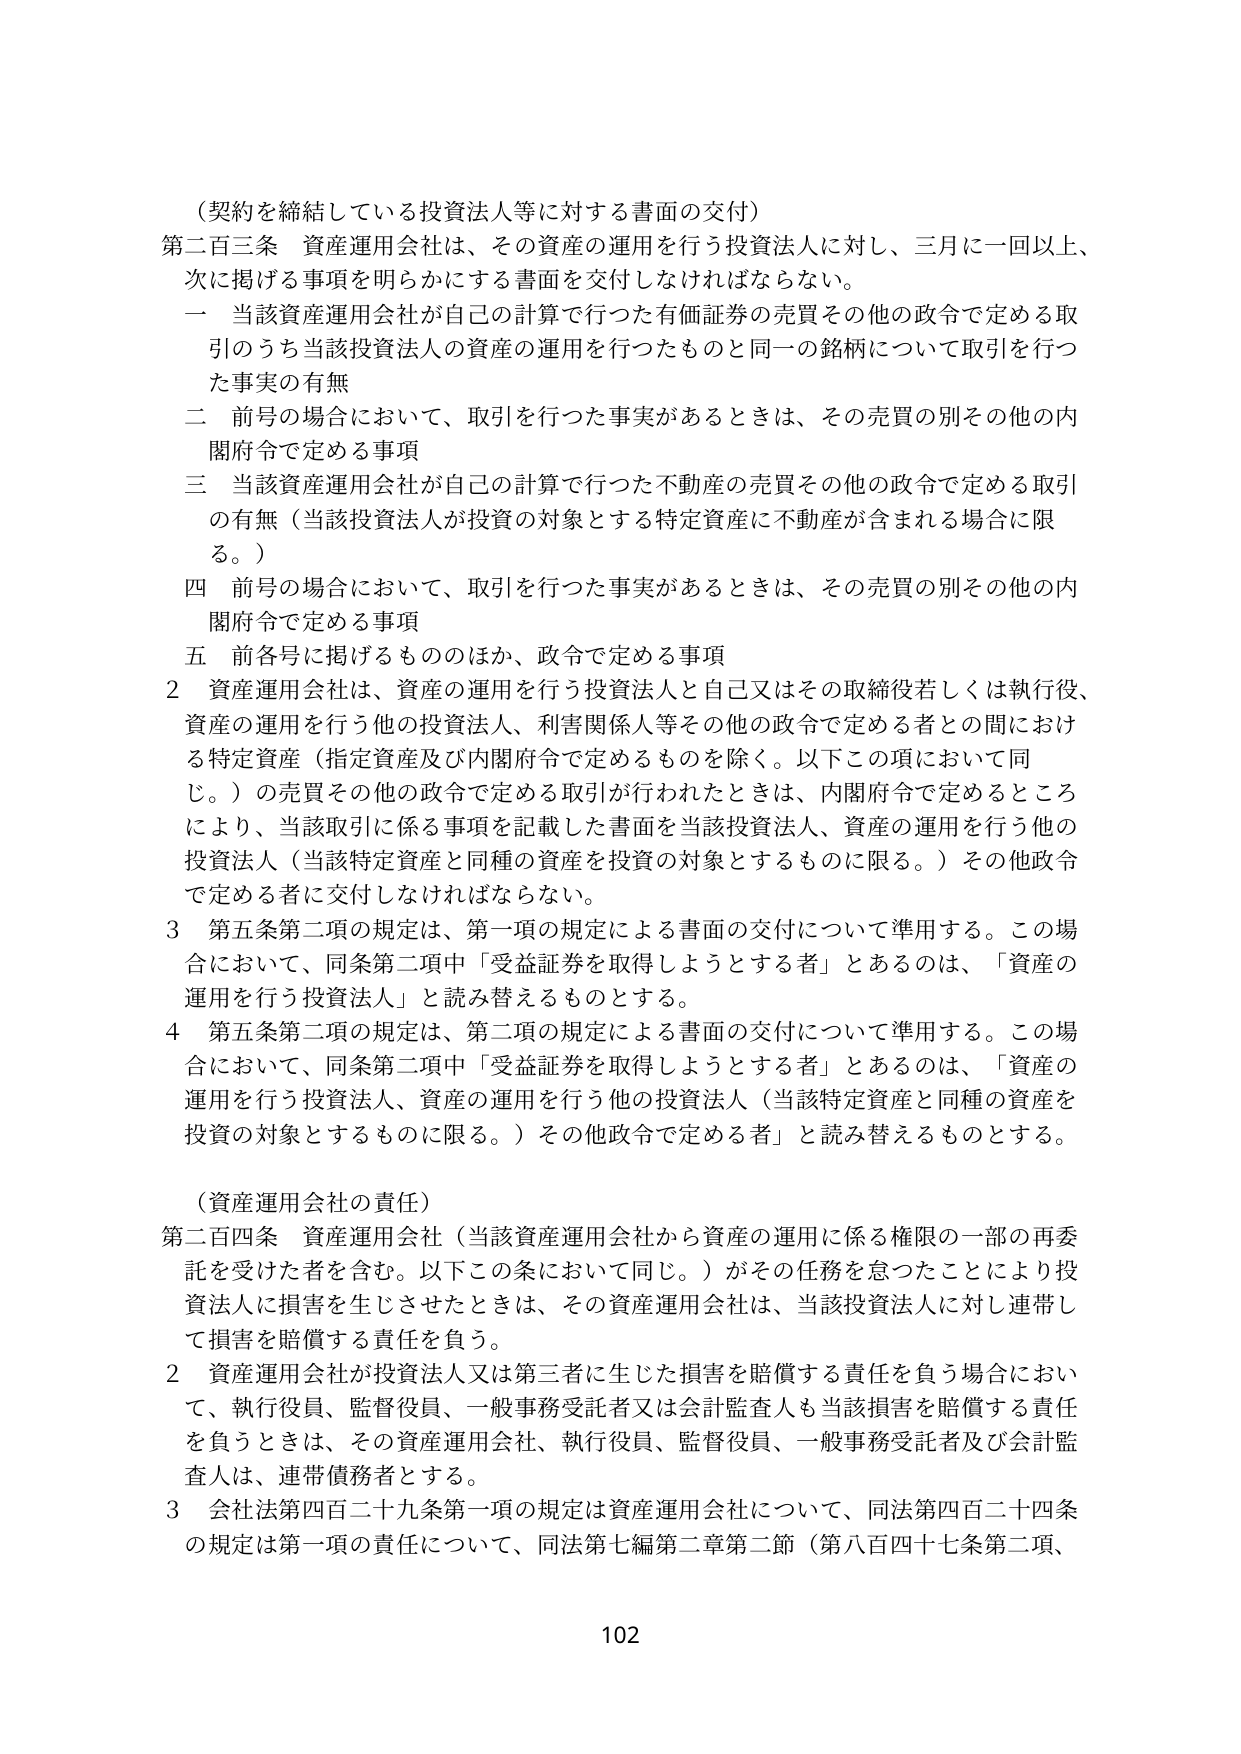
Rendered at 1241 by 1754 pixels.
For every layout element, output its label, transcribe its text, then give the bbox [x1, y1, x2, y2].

text ４ 第五条第二項の規定は、第二項の規定による書面の交付について準用する。この場合において、同条第二項中「受益証券を取得しようとする者」とあるのは、「資産の運用を行う投資法人、資産の運用を行う他の投資法人（当該特定資産と同種の資産を投資の対象とするものに限る。）その他政令で定める者」と読み替えるものとする。 [161, 1014, 1079, 1150]
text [161, 1492, 1079, 1560]
text ２ 資産運用会社は、資産の運用を行う投資法人と自己又はその取締役若しくは執行役、資産の運用を行う他の投資法人、利害関係人等その他の政令で定める者との間における特定資産（指定資産及び内閣府令で定めるものを除く。以下この項において同じ。）の売買その他の政令で定める取引が行われたときは、内閣府令で定めるところにより、当該取引に係る事項を記載した書面を当該投資法人、資産の運用を行う他の投資法人（当該特定資産と同種の資産を投資の対象とするものに限る。）その他政令で定める者に交付しなければならない。 [161, 672, 1079, 911]
text 三 当該資産運用会社が自己の計算で行つた不動産の売買その他の政令で定める取引の有無（当該投資法人が投資の対象とする特定資産に不動産が含まれる場合に限る。） [184, 467, 1079, 569]
text 四 前号の場合において、取引を行つた事実があるときは、その売買の別その他の内閣府令で定める事項 [184, 569, 1079, 638]
text 第二百三条 資産運用会社は、その資産の運用を行う投資法人に対し、三月に一回以上、次に掲げる事項を明らかにする書面を交付しなければならない。 [161, 228, 1079, 296]
text ２ 資産運用会社が投資法人又は第三者に生じた損害を賠償する責任を負う場合において、執行役員、監督役員、一般事務受託者又は会計監査人も当該損害を賠償する責任を負うときは、その資産運用会社、執行役員、監督役員、一般事務受託者及び会計監査人は、連帯債務者とする。 [161, 1355, 1079, 1492]
text 第二百四条 資産運用会社（当該資産運用会社から資産の運用に係る権限の一部の再委託を受けた者を含む。以下この条において同じ。）がその任務を怠つたことにより投資法人に損害を生じさせたときは、その資産運用会社は、当該投資法人に対し連帯して損害を賠償する責任を負う。 [161, 1219, 1079, 1355]
text （契約を締結している投資法人等に対する書面の交付） [184, 194, 1079, 228]
text 五 前各号に掲げるもののほか、政令で定める事項 [184, 638, 1079, 672]
text 一 当該資産運用会社が自己の計算で行つた有価証券の売買その他の政令で定める取引のうち当該投資法人の資産の運用を行つたものと同一の銘柄について取引を行つた事実の有無 [184, 296, 1079, 399]
text ３ 第五条第二項の規定は、第一項の規定による書面の交付について準用する。この場合において、同条第二項中「受益証券を取得しようとする者」とあるのは、「資産の運用を行う投資法人」と読み替えるものとする。 [161, 911, 1079, 1014]
text 二 前号の場合において、取引を行つた事実があるときは、その売買の別その他の内閣府令で定める事項 [184, 399, 1079, 467]
text （資産運用会社の責任） [184, 1184, 1079, 1219]
